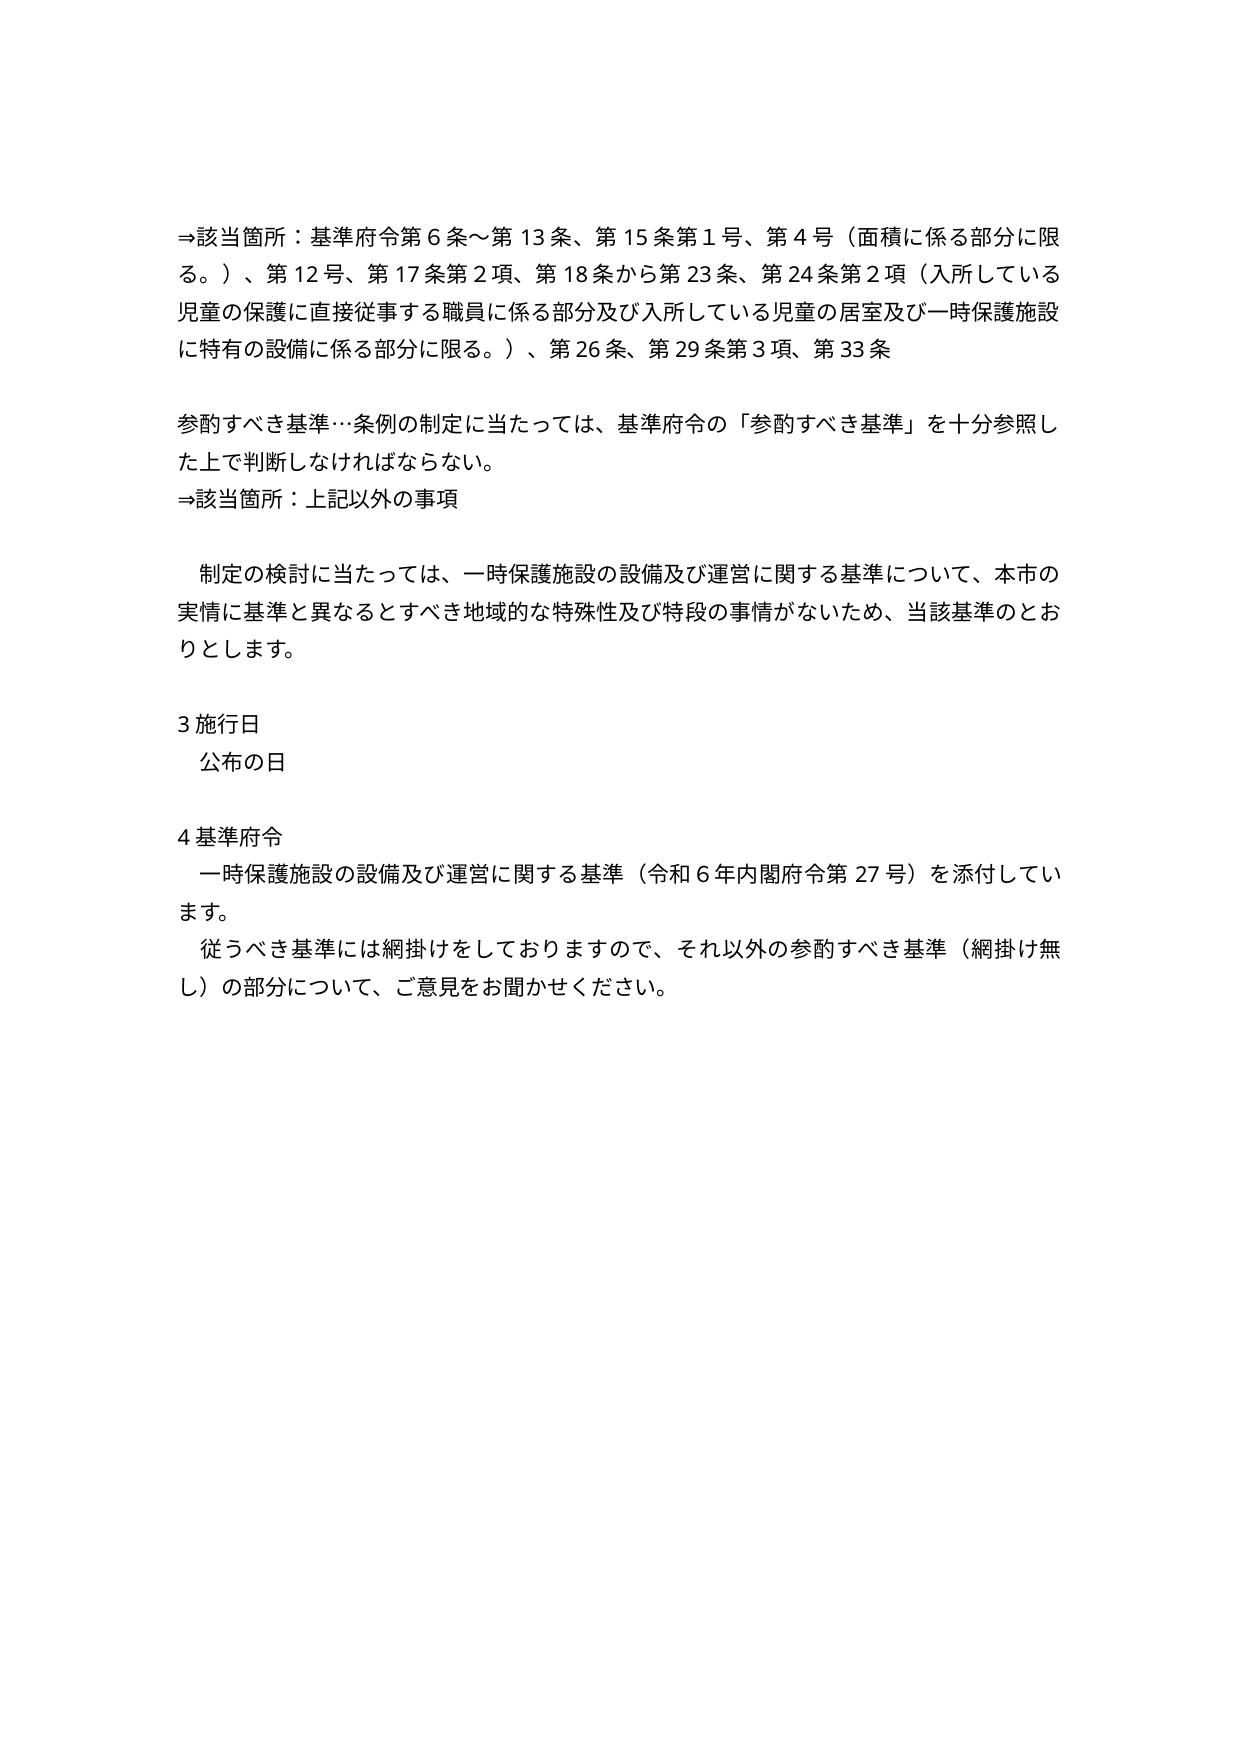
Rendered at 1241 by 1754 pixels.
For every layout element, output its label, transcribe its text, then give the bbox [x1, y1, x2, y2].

text 参酌すべき基準…条例の制定に当たっては、基準府令の「参酌すべき基準」を十分参照した上で判断しなければならない。 [177, 404, 1063, 479]
text 3 施行日 [177, 704, 1063, 742]
text 4 基準府令 [177, 817, 1063, 854]
text 従うべき基準には網掛けをしておりますので、それ以外の参酌すべき基準（網掛け無し）の部分について、ご意見をお聞かせください。 [177, 929, 1063, 1004]
text 制定の検討に当たっては、一時保護施設の設備及び運営に関する基準について、本市の実情に基準と異なるとすべき地域的な特殊性及び特段の事情がないため、当該基準のとおりとします。 [177, 554, 1063, 667]
text 一時保護施設の設備及び運営に関する基準（令和６年内閣府令第27号）を添付しています。 [177, 854, 1063, 929]
text ⇒該当箇所：上記以外の事項 [177, 479, 1063, 517]
text 公布の日 [177, 742, 1063, 779]
text ⇒該当箇所：基準府令第６条～第13条、第15条第１号、第４号（面積に係る部分に限る。）、第12号、第17条第２項、第18条から第23条、第24条第２項（入所している児童の保護に直接従事する職員に係る部分及び入所している児童の居室及び一時保護施設に特有の設備に係る部分に限る。）、第26条、第29条第３項、第33条 [177, 217, 1063, 367]
